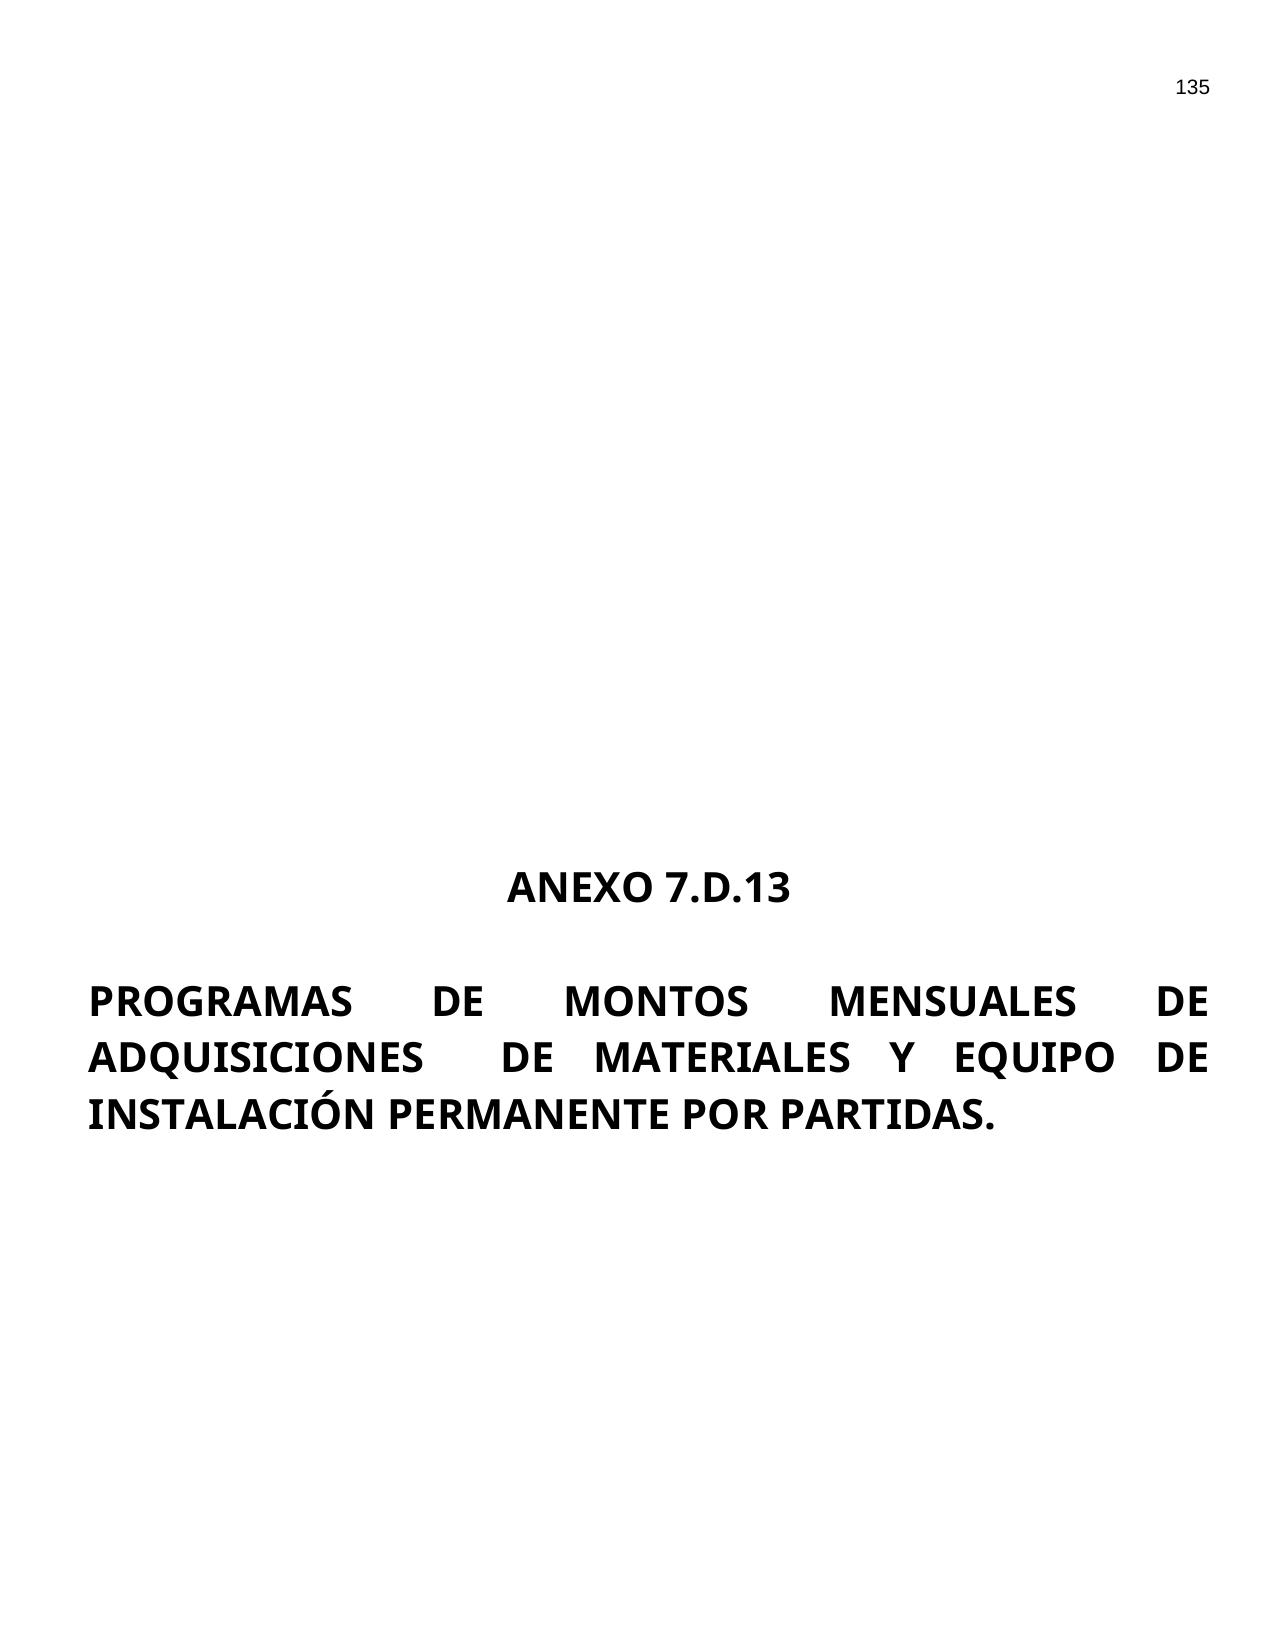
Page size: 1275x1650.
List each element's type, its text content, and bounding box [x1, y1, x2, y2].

text PROGRAMAS DE MONTOS MENSUALES DE ADQUISICIONES DE MATERIALES Y EQUIPO DE INSTALACIÓN PERMANENTE POR PARTIDAS. [89, 971, 1210, 1142]
subtitle ANEXO 7.D.13 [89, 858, 1210, 914]
